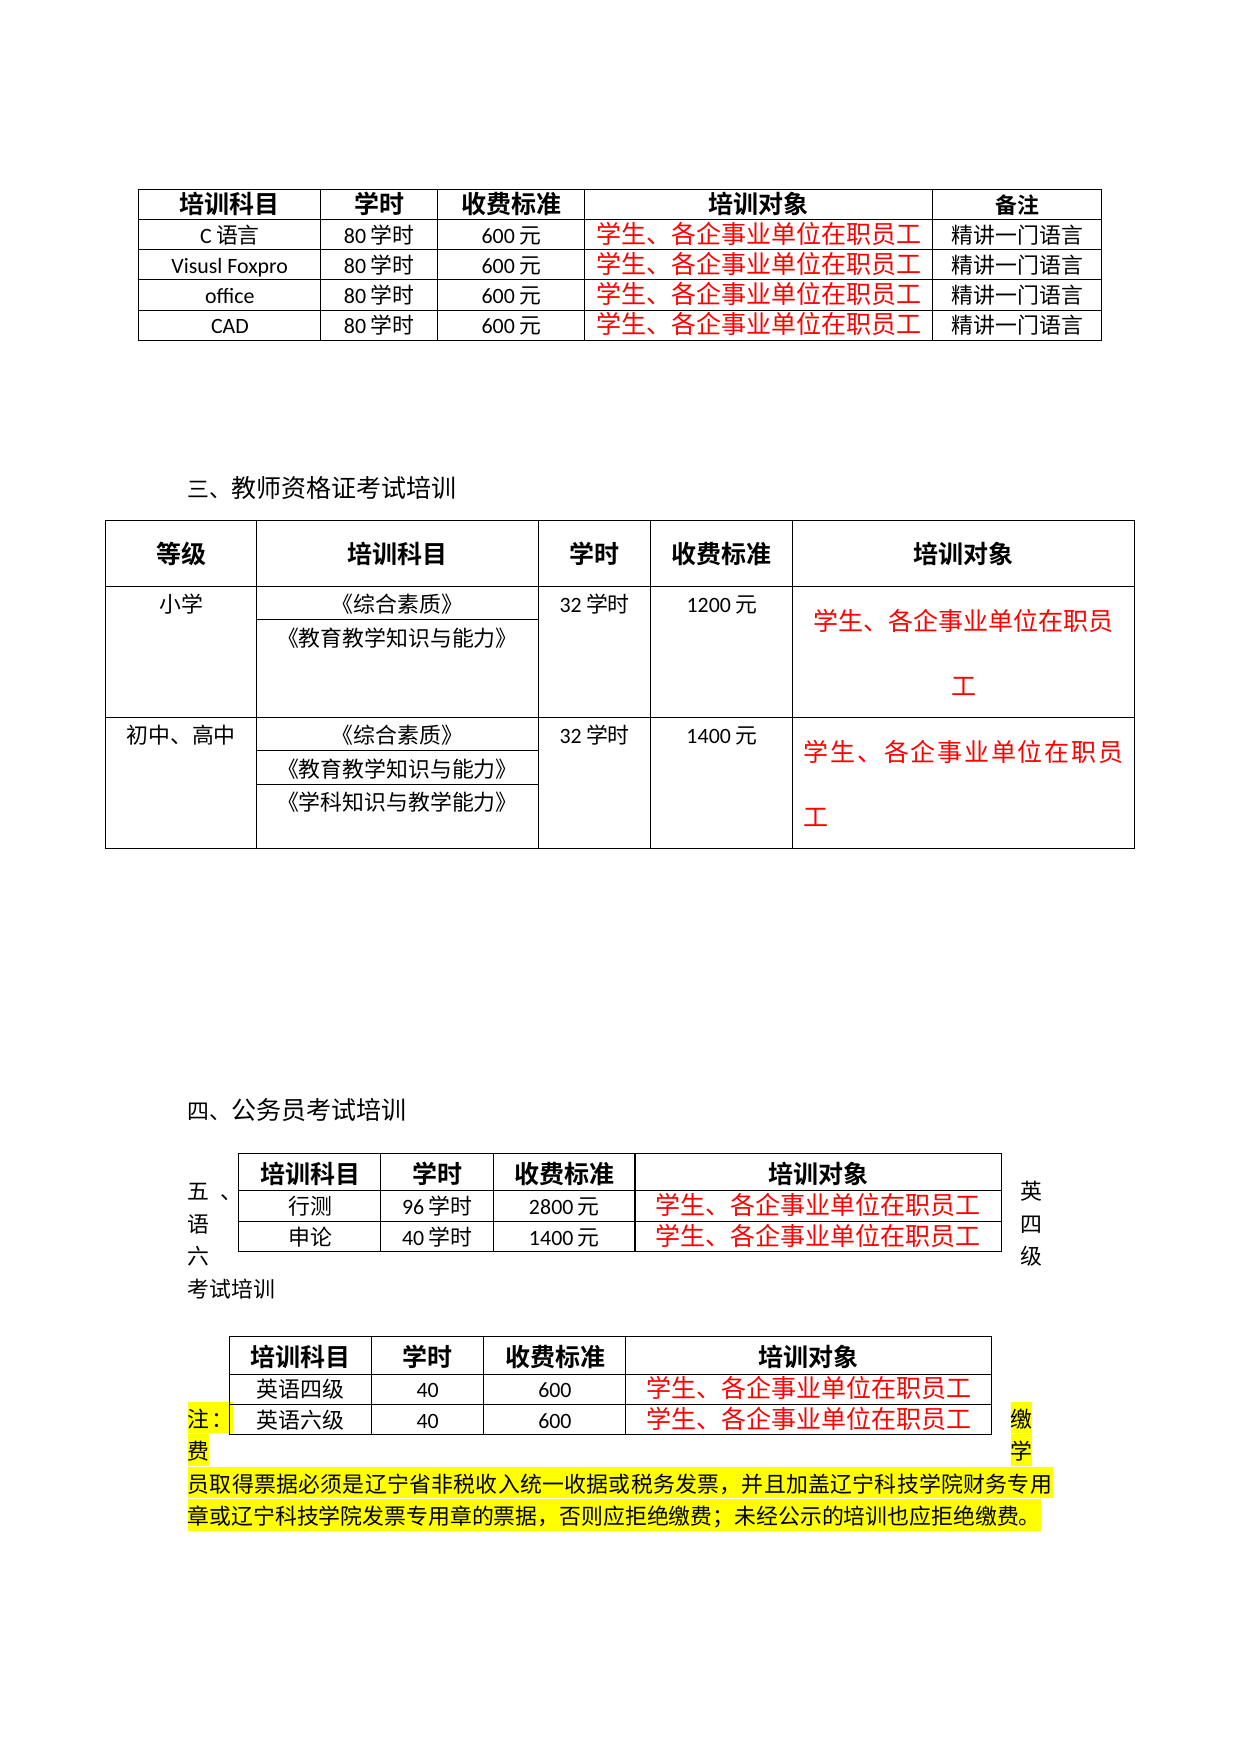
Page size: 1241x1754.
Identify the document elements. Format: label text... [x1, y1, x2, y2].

table_cell 学生、各企事业单位在职员工 [793, 718, 1134, 848]
table_header 培训科目 [139, 190, 320, 219]
table_header 学时 [372, 1337, 483, 1373]
table_cell 《学科知识与教学能力》 [257, 785, 538, 848]
table_header 收费标准 [484, 1337, 625, 1373]
table_cell 英语六级 [230, 1405, 371, 1434]
table_cell C语言 [139, 220, 320, 249]
table_cell 80学时 [321, 311, 437, 340]
table_cell 600元 [438, 280, 584, 309]
table_cell 学生、各企事业单位在职员工 [585, 280, 932, 309]
table_cell 申论 [239, 1222, 380, 1251]
table_cell 40学时 [381, 1222, 493, 1251]
table_cell 学生、各企事业单位在职员工 [636, 1191, 1001, 1221]
table_cell 80学时 [321, 250, 437, 279]
table_cell 32学时 [539, 718, 650, 848]
table_header 培训对象 [793, 521, 1134, 586]
table_header 收费标准 [651, 521, 792, 586]
table_header 培训科目 [239, 1154, 380, 1190]
table_cell 600元 [438, 311, 584, 340]
table_cell 96学时 [381, 1191, 493, 1221]
table_cell 学生、各企事业单位在职员工 [585, 220, 932, 249]
table_header 备注 [933, 190, 1101, 219]
table_cell 1200元 [651, 587, 792, 717]
table_cell 精讲一门语言 [933, 220, 1101, 249]
table_cell 1400元 [494, 1222, 634, 1251]
text 三、教师资格证考试培训 [187, 454, 1053, 519]
table_cell 40 [372, 1375, 483, 1404]
table_cell 精讲一门语言 [933, 311, 1101, 340]
table_header 学时 [321, 190, 437, 219]
table_header 学时 [539, 521, 650, 586]
table_header 培训科目 [230, 1337, 371, 1373]
table_cell 1400元 [651, 718, 792, 848]
table_cell 《综合素质》 [257, 718, 538, 750]
table_cell 学生、各企事业单位在职员工 [636, 1222, 1001, 1251]
table_cell 《综合素质》 [257, 587, 538, 619]
table_header 培训对象 [626, 1337, 991, 1373]
table_cell 2800元 [494, 1191, 634, 1221]
table_cell 《教育教学知识与能力》 [257, 620, 538, 717]
table_cell 600元 [438, 250, 584, 279]
table_cell 600 [484, 1405, 625, 1434]
table_cell 40 [372, 1405, 483, 1434]
table_cell 学生、各企事业单位在职员工 [793, 587, 1134, 717]
table_cell 学生、各企事业单位在职员工 [585, 311, 932, 340]
text 注：缴费学员取得票据必须是辽宁省非税收入统一收据或税务发票，并且加盖辽宁科技学院财务专用章或辽宁科技学院发票专用章的票据，否则应拒绝缴费；未经公示的培训也应拒绝缴费。 [187, 1401, 1053, 1531]
table_cell 精讲一门语言 [933, 250, 1101, 279]
table_cell 80学时 [321, 220, 437, 249]
table_cell 学生、各企事业单位在职员工 [585, 250, 932, 279]
list 五、英语四六级考试培训 [187, 1174, 1053, 1304]
table_cell 学生、各企事业单位在职员工 [626, 1375, 991, 1404]
table_cell 《教育教学知识与能力》 [257, 751, 538, 784]
table_cell 600元 [438, 220, 584, 249]
text 四、公务员考试培训 [187, 1076, 1053, 1141]
table_cell 行测 [239, 1191, 380, 1221]
table_header 培训科目 [257, 521, 538, 586]
table_header 培训对象 [636, 1154, 1001, 1190]
table_cell CAD [139, 311, 320, 340]
table_cell 学生、各企事业单位在职员工 [626, 1405, 991, 1434]
table_cell 600 [484, 1375, 625, 1404]
table_cell 32学时 [539, 587, 650, 717]
table_header 培训对象 [585, 190, 932, 219]
table_header 收费标准 [438, 190, 584, 219]
table_cell Visusl Foxpro [139, 250, 320, 279]
table_cell 小学 [106, 587, 256, 717]
table_header 收费标准 [494, 1154, 634, 1190]
table_cell 英语四级 [230, 1375, 371, 1404]
table_cell 初中、高中 [106, 718, 256, 848]
table_cell 精讲一门语言 [933, 280, 1101, 309]
table_header 等级 [106, 521, 256, 586]
table_header 学时 [381, 1154, 493, 1190]
table_cell office [139, 280, 320, 309]
table_cell 80学时 [321, 280, 437, 309]
